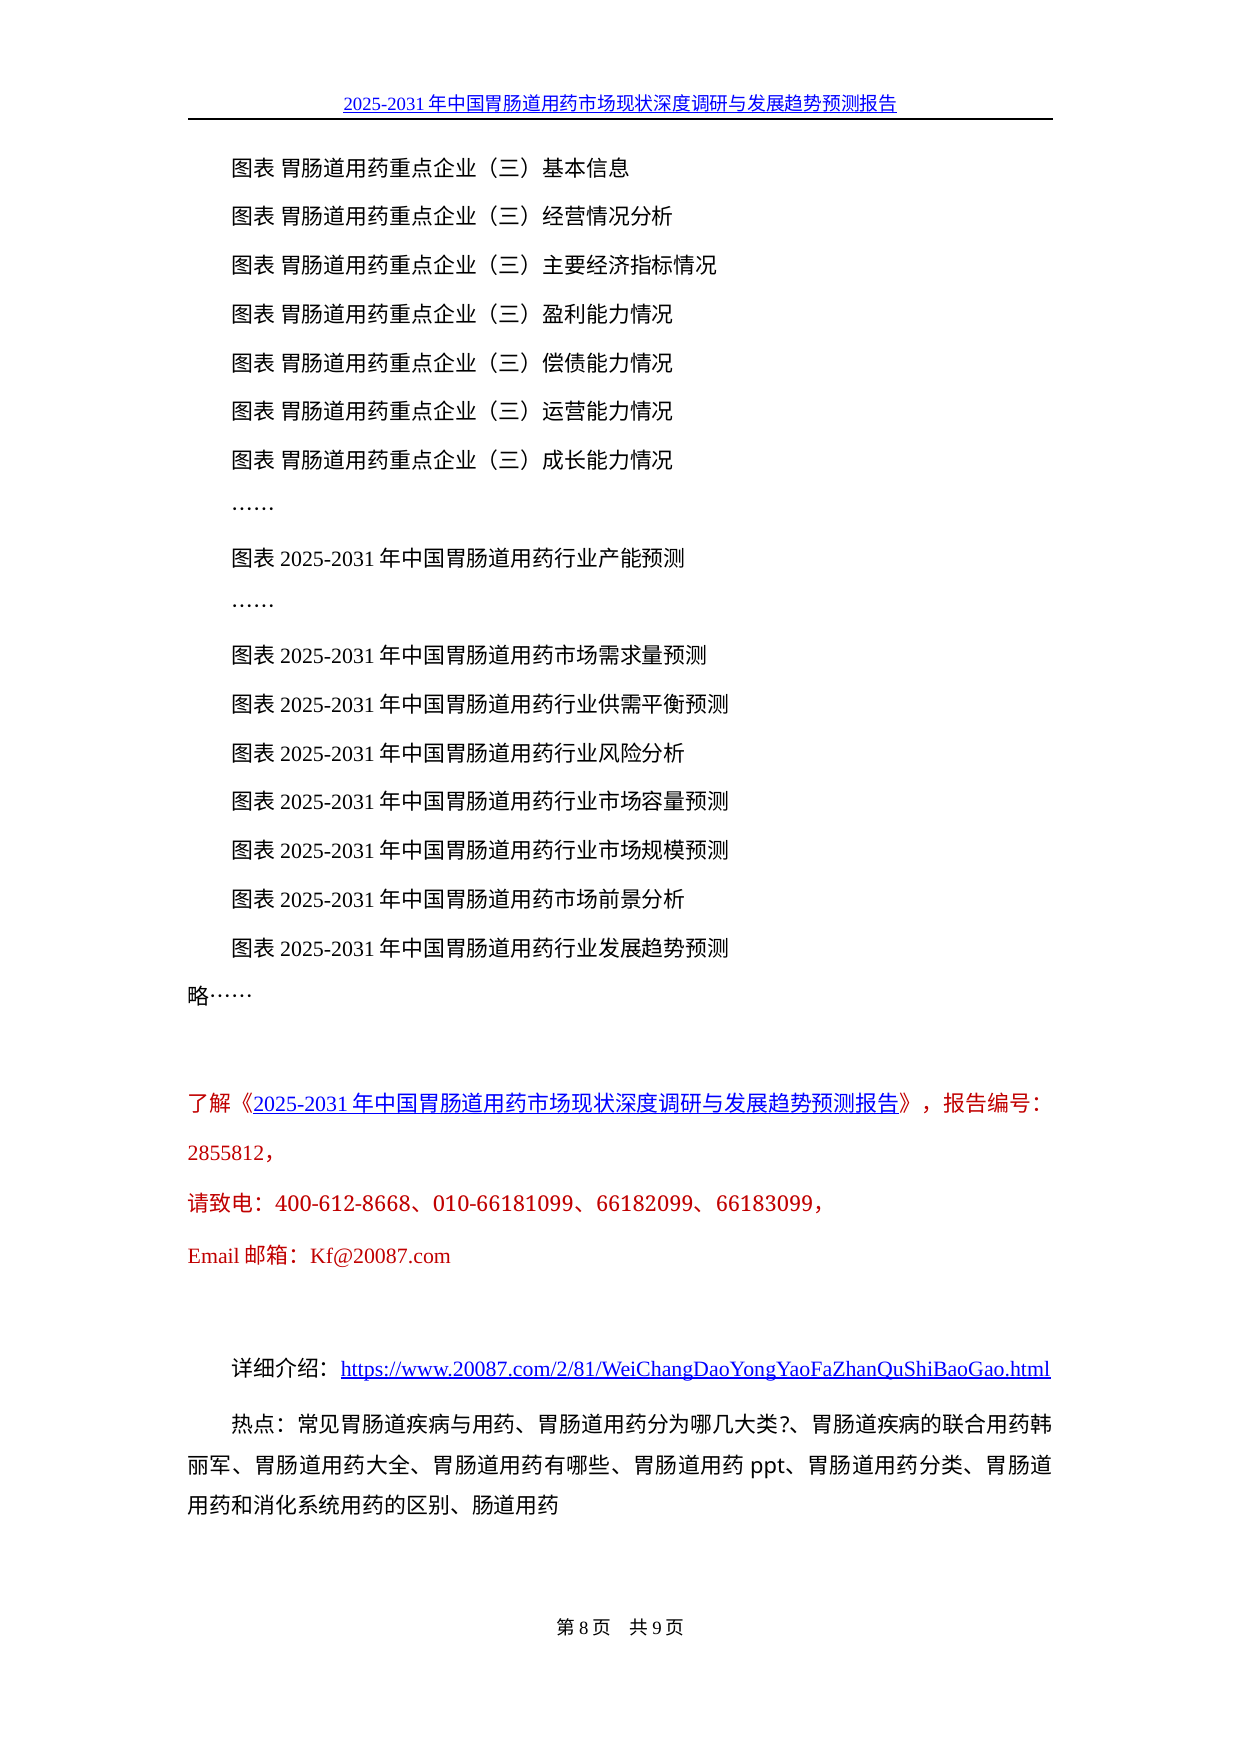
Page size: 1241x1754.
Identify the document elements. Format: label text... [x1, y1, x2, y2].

text 了解《2025-2031年中国胃肠道用药市场现状深度调研与发展趋势预测报告》，报告编号：2855812， [187, 1085, 1053, 1167]
text Email邮箱：Kf@20087.com [187, 1237, 1053, 1270]
text 详细介绍：https://www.20087.com/2/81/WeiChangDaoYongYaoFaZhanQuShiBaoGao.html [187, 1350, 1053, 1383]
text 请致电：400-612-8668、010-66181099、66182099、66183099， [187, 1186, 1053, 1218]
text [187, 150, 1053, 1011]
text 热点：常见胃肠道疾病与用药、胃肠道用药分为哪几大类?、胃肠道疾病的联合用药韩丽军、胃肠道用药大全、胃肠道用药有哪些、胃肠道用药ppt、胃肠道用药分类、胃肠道用药和消化系统用药的区别、肠道用药 [187, 1407, 1053, 1521]
